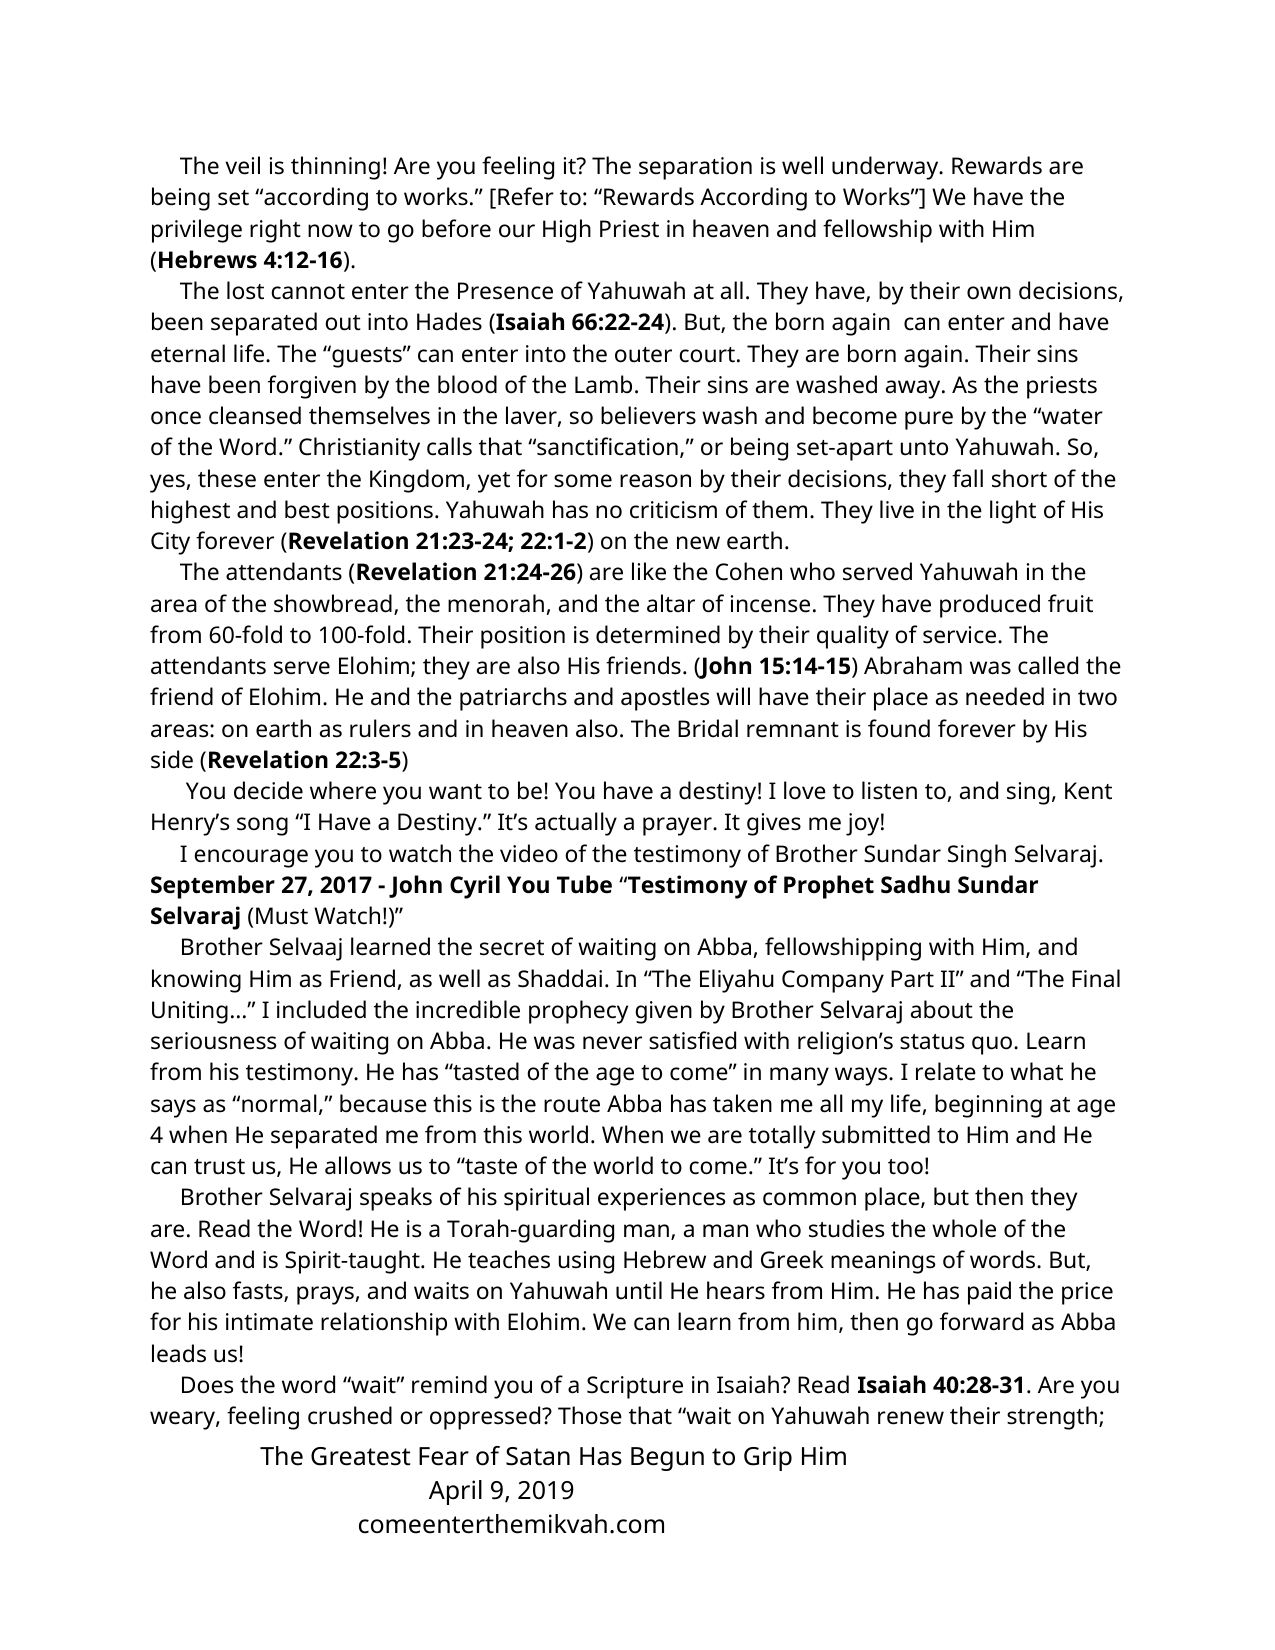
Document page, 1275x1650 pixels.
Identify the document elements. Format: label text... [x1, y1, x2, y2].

text The veil is thinning! Are you feeling it? The separation is well underway. Rewards are being set “according to works.” [Refer to: “Rewards According to Works”] We have the privilege right now to go before our High Priest in heaven and fellowship with Him (Hebrews 4:12-16). [150, 150, 1125, 275]
text I encourage you to watch the video of the testimony of Brother Sundar Singh Selvaraj. September 27, 2017 - John Cyril You Tube “Testimony of Prophet Sadhu Sundar Selvaraj (Must Watch!)” [150, 837, 1125, 931]
text You decide where you want to be! You have a destiny! I love to listen to, and sing, Kent Henry’s song “I Have a Destiny.” It’s actually a prayer. It gives me joy! [150, 775, 1125, 837]
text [150, 1369, 1125, 1431]
text Brother Selvaraj speaks of his spiritual experiences as common place, but then they are. Read the Word! He is a Torah-guarding man, a man who studies the whole of the Word and is Spirit-taught. He teaches using Hebrew and Greek meanings of words. But, he also fasts, prays, and waits on Yahuwah until He hears from Him. He has paid the price for his intimate relationship with Elohim. We can learn from him, then go forward as Abba leads us! [150, 1181, 1125, 1369]
text The attendants (Revelation 21:24-26) are like the Cohen who served Yahuwah in the area of the showbread, the menorah, and the altar of incense. They have produced fruit from 60-fold to 100-fold. Their position is determined by their quality of service. The attendants serve Elohim; they are also His friends. (John 15:14-15) Abraham was called the friend of Elohim. He and the patriarchs and apostles will have their place as needed in two areas: on earth as rulers and in heaven also. The Bridal remnant is found forever by His side (Revelation 22:3-5) [150, 556, 1125, 775]
text The lost cannot enter the Presence of Yahuwah at all. They have, by their own decisions, been separated out into Hades (Isaiah 66:22-24). But, the born again can enter and have eternal life. The “guests” can enter into the outer court. They are born again. Their sins have been forgiven by the blood of the Lamb. Their sins are washed away. As the priests once cleansed themselves in the laver, so believers wash and become pure by the “water of the Word.” Christianity calls that “sanctification,” or being set-apart unto Yahuwah. So, yes, these enter the Kingdom, yet for some reason by their decisions, they fall short of the highest and best positions. Yahuwah has no criticism of them. They live in the light of His City forever (Revelation 21:23-24; 22:1-2) on the new earth. [150, 275, 1125, 556]
text Brother Selvaaj learned the secret of waiting on Abba, fellowshipping with Him, and knowing Him as Friend, as well as Shaddai. In “The Eliyahu Company Part II” and “The Final Uniting…” I included the incredible prophecy given by Brother Selvaraj about the seriousness of waiting on Abba. He was never satisfied with religion’s status quo. Learn from his testimony. He has “tasted of the age to come” in many ways. I relate to what he says as “normal,” because this is the route Abba has taken me all my life, beginning at age 4 when He separated me from this world. When we are totally submitted to Him and He can trust us, He allows us to “taste of the world to come.” It’s for you too! [150, 931, 1125, 1181]
